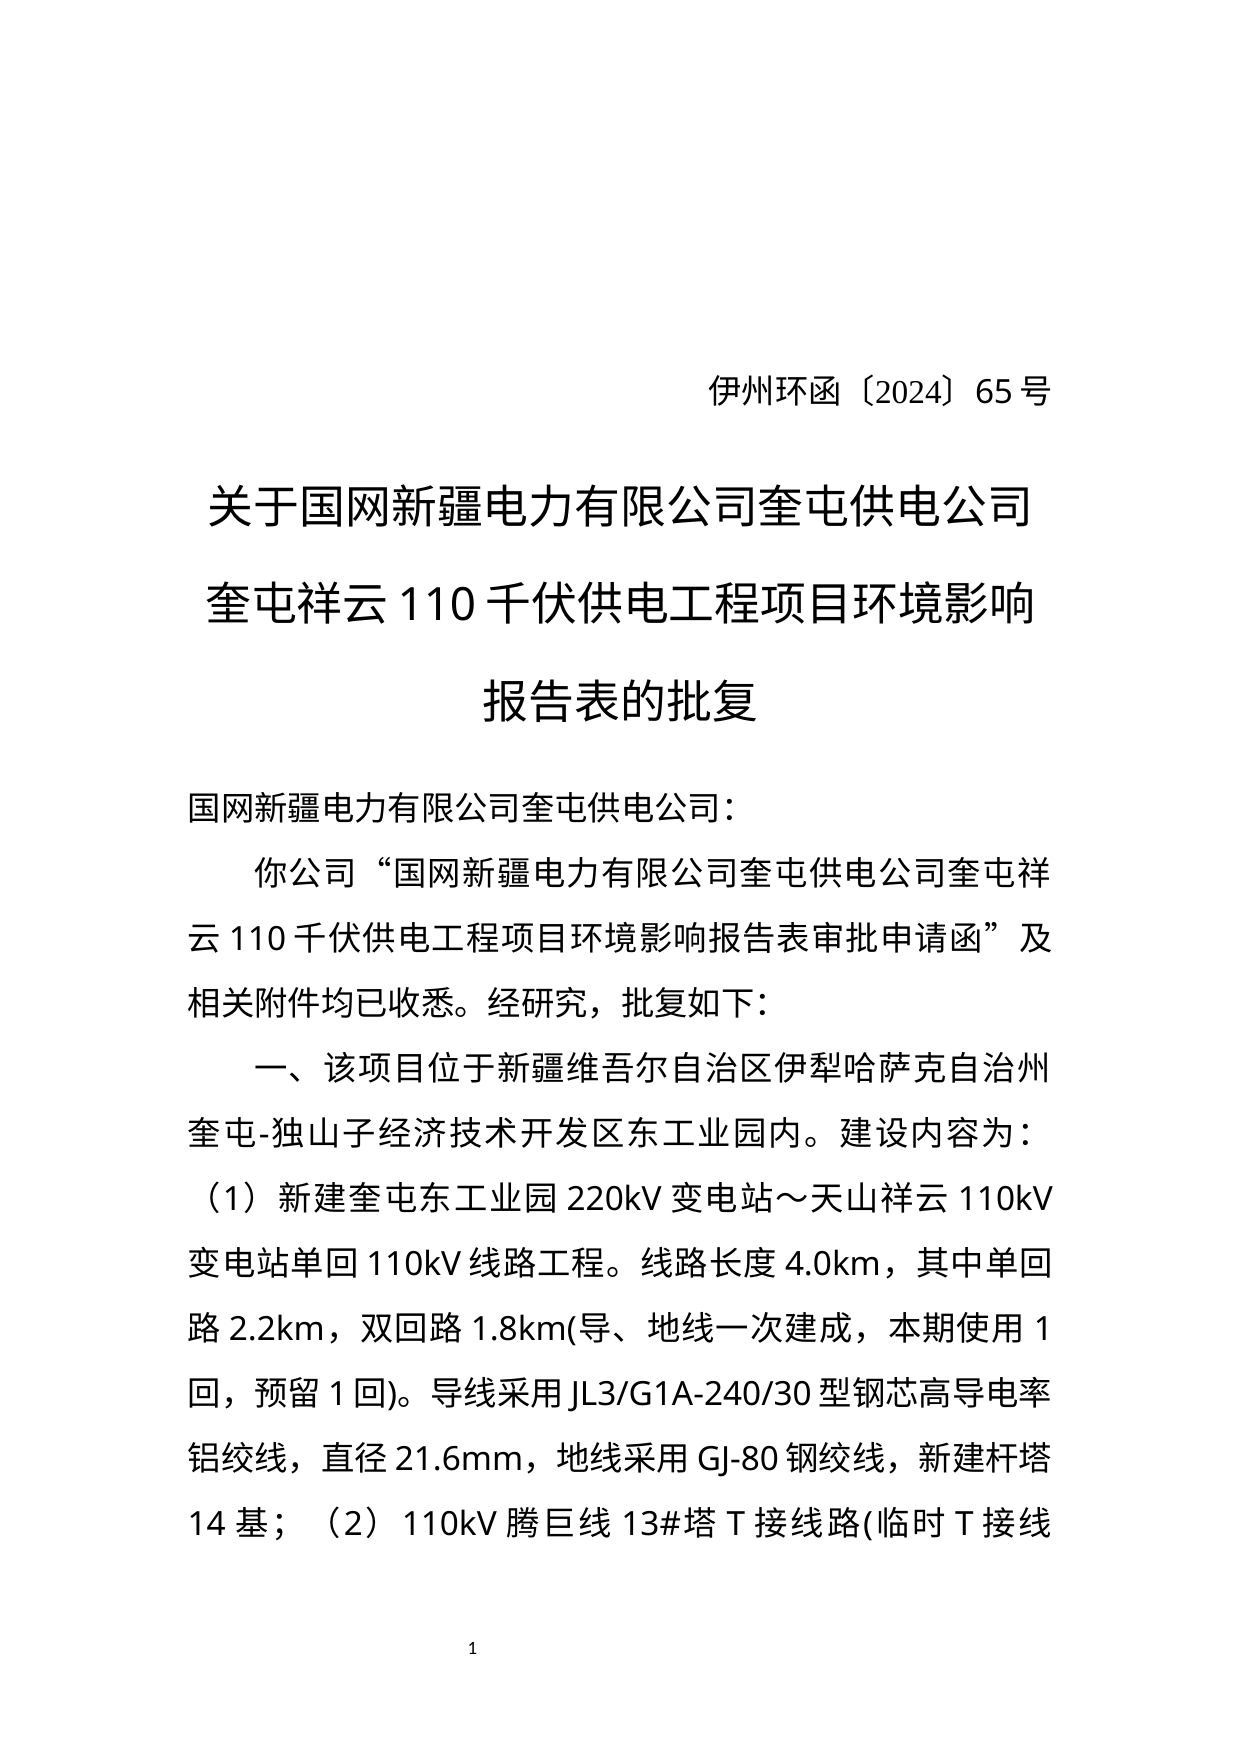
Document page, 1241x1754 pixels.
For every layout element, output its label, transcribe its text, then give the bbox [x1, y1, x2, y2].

text 关于国网新疆电力有限公司奎屯供电公司奎屯祥云110千伏供电工程项目环境影响 报告表的批复 [187, 454, 1053, 747]
text 伊州环函〔2024〕65号 [187, 357, 1053, 422]
text 你公司“国网新疆电力有限公司奎屯供电公司奎屯祥云110千伏供电工程项目环境影响报告表审批申请函”及相关附件均已收悉。经研究，批复如下： [187, 839, 1053, 1034]
text 国网新疆电力有限公司奎屯供电公司： [187, 774, 1053, 839]
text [187, 1034, 1053, 1554]
